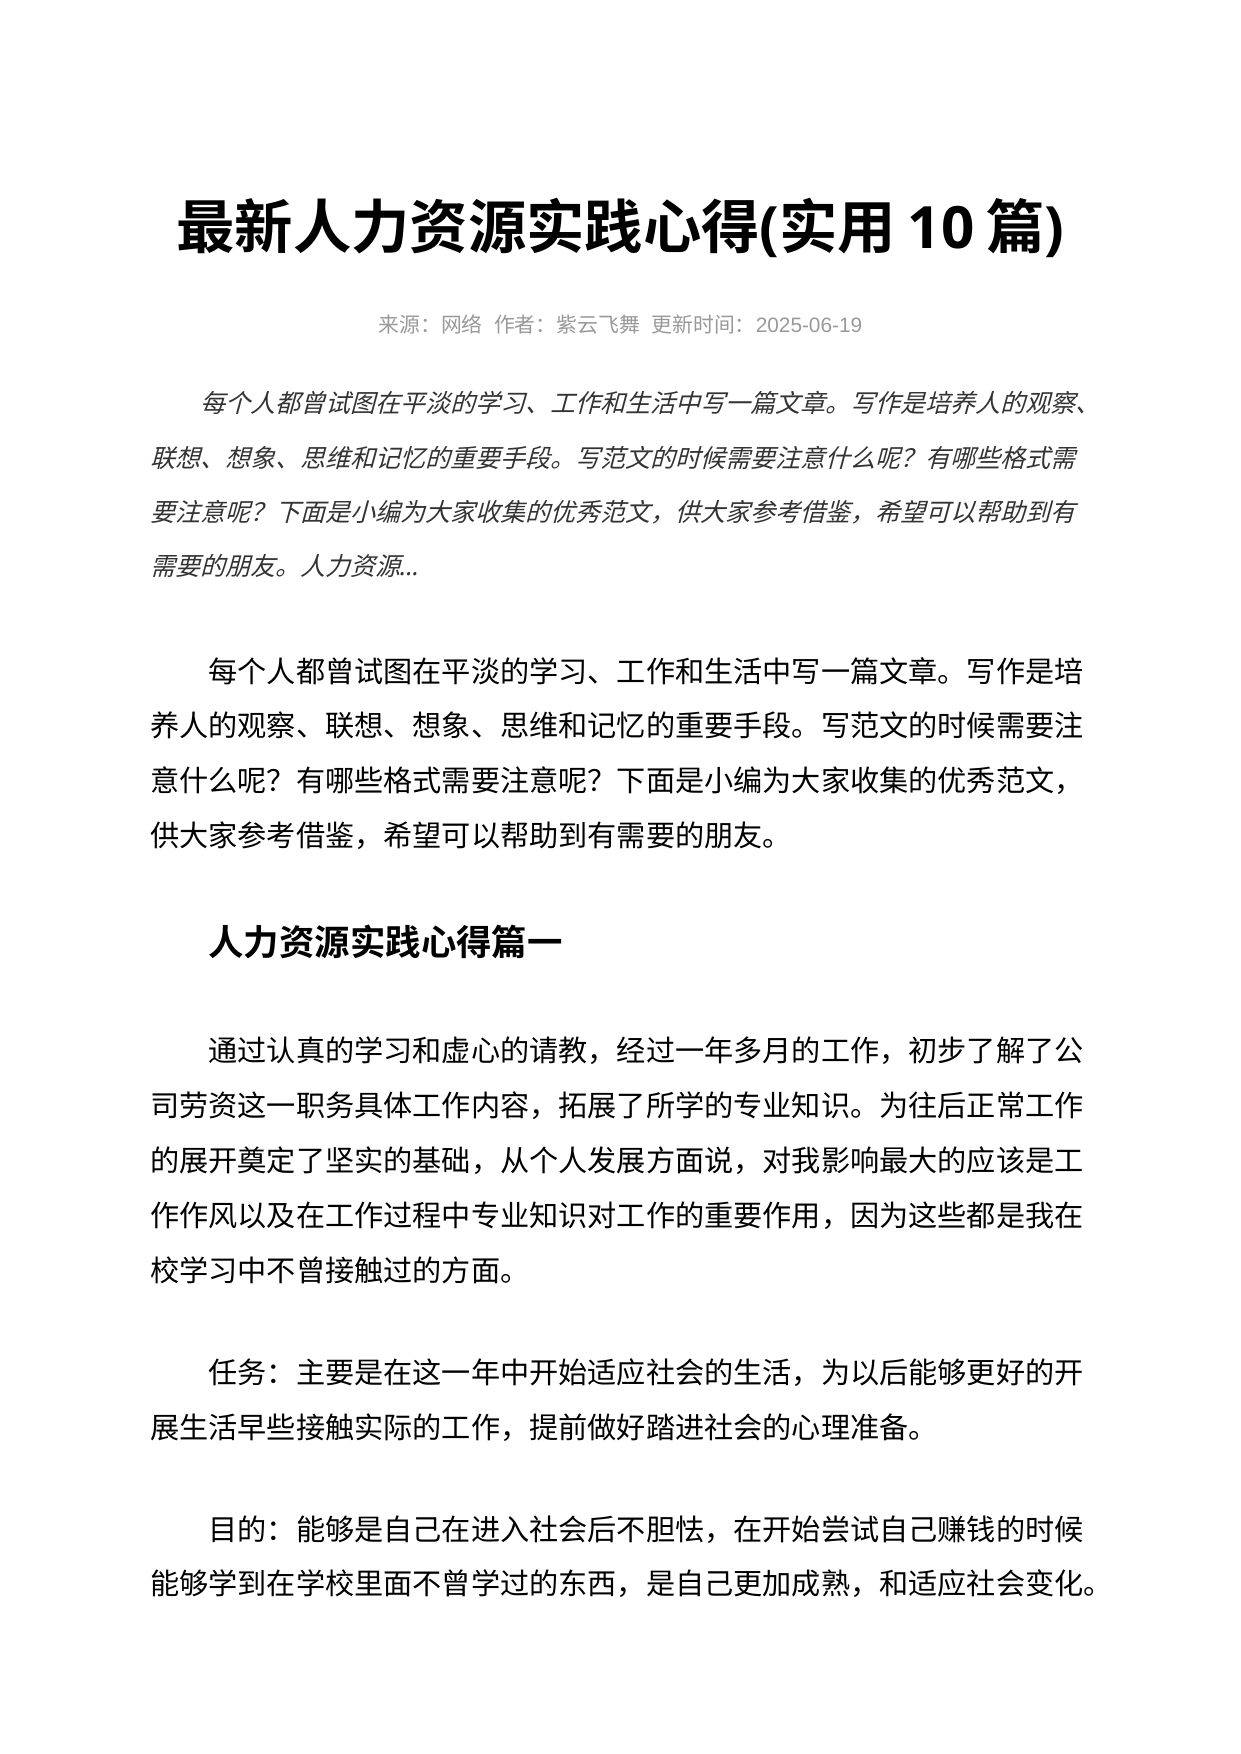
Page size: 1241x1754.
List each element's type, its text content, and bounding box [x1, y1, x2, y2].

subtitle 最新人力资源实践心得(实用10篇) [150, 181, 1090, 266]
text 任务：主要是在这一年中开始适应社会的生活，为以后能够更好的开展生活早些接触实际的工作，提前做好踏进社会的心理准备。 [150, 1349, 1090, 1447]
text 人力资源实践心得篇一 [150, 914, 1090, 966]
text 每个人都曾试图在平淡的学习、工作和生活中写一篇文章。写作是培养人的观察、联想、想象、思维和记忆的重要手段。写范文的时候需要注意什么呢？有哪些格式需要注意呢？下面是小编为大家收集的优秀范文，供大家参考借鉴，希望可以帮助到有需要的朋友。人力资源... [150, 384, 1090, 583]
text 来源：网络 作者：紫云飞舞 更新时间：2025-06-19 [150, 313, 1090, 337]
text 目的：能够是自己在进入社会后不胆怯，在开始尝试自己赚钱的时候能够学到在学校里面不曾学过的东西，是自己更加成熟，和适应社会变化。 [150, 1506, 1090, 1603]
text 通过认真的学习和虚心的请教，经过一年多月的工作，初步了解了公司劳资这一职务具体工作内容，拓展了所学的专业知识。为往后正常工作的展开奠定了坚实的基础，从个人发展方面说，对我影响最大的应该是工作作风以及在工作过程中专业知识对工作的重要作用，因为这些都是我在校学习中不曾接触过的方面。 [150, 1028, 1090, 1290]
text 每个人都曾试图在平淡的学习、工作和生活中写一篇文章。写作是培养人的观察、联想、想象、思维和记忆的重要手段。写范文的时候需要注意什么呢？有哪些格式需要注意呢？下面是小编为大家收集的优秀范文，供大家参考借鉴，希望可以帮助到有需要的朋友。 [150, 648, 1090, 855]
